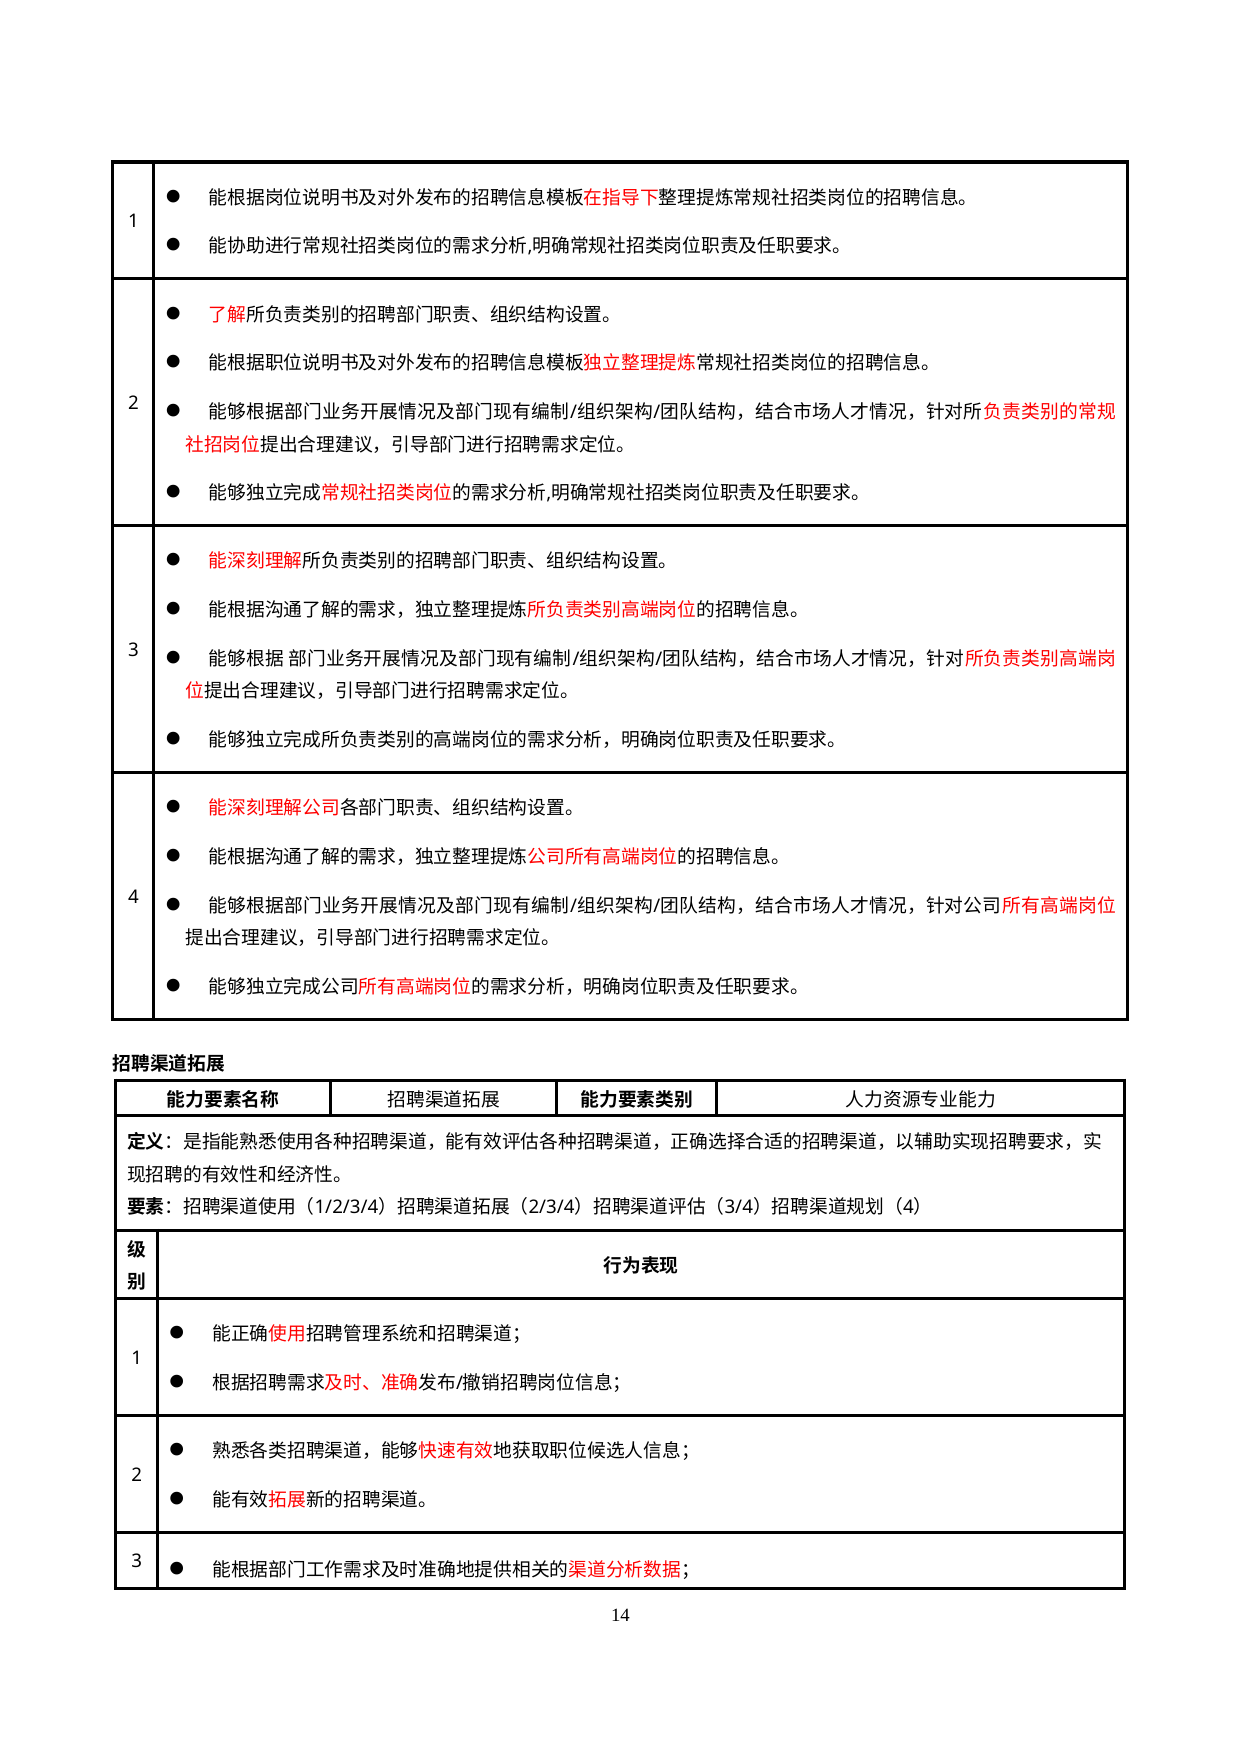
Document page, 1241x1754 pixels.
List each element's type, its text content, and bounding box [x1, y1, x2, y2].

table_cell 定义：是指能熟悉使用各种招聘渠道，能有效评估各种招聘渠道，正确选择合适的招聘渠道，以辅助实现招聘要求，实现招聘的有效性和经济性。 要素：招聘渠道使用（1/2/3/4）招聘渠道拓展（2/3/4）招聘渠道评估（3/4）招聘渠道规划（4） [117, 1117, 1123, 1229]
table_cell 3 [117, 1534, 156, 1587]
table_cell 能深刻理解公司各部门职责、组织结构设置。 能根据沟通了解的需求，独立整理提炼公司所有高端岗位的招聘信息。 能够根据部门业务开展情况及部门现有编制/组织架构/团队结构，结合市场人才情况，针对公司所有高端岗位提出合理建议，引导部门进行招聘需求定位。 能够独立完成公司所有高端岗位的需求分析，明确岗位职责及任职要求。 [155, 774, 1126, 1018]
table_cell 1 [114, 164, 152, 277]
table_header 招聘渠道拓展 [332, 1082, 555, 1114]
table_cell 级 别 [117, 1232, 156, 1297]
table_cell 3 [114, 527, 152, 771]
table_cell 4 [114, 774, 152, 1018]
table_cell 了解所负责类别的招聘部门职责、组织结构设置。 能根据职位说明书及对外发布的招聘信息模板独立整理提炼常规社招类岗位的招聘信息。 能够根据部门业务开展情况及部门现有编制/组织架构/团队结构，结合市场人才情况，针对所负责类别的常规社招岗位提出合理建议，引导部门进行招聘需求定位。 能够独立完成常规社招类岗位的需求分析,明确常规社招类岗位职责及任职要求。 [155, 280, 1126, 524]
table_cell 行为表现 [159, 1232, 1123, 1297]
table_header 能力要素类别 [558, 1082, 715, 1114]
table_header 能力要素名称 [117, 1082, 329, 1114]
table_cell 2 [117, 1417, 156, 1531]
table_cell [159, 1534, 1123, 1587]
table_header 人力资源专业能力 [718, 1082, 1123, 1114]
table_cell 能根据岗位说明书及对外发布的招聘信息模板在指导下整理提炼常规社招类岗位的招聘信息。 能协助进行常规社招类岗位的需求分析,明确常规社招类岗位职责及任职要求。 [155, 164, 1126, 277]
subtitle 招聘渠道拓展 [112, 1046, 1128, 1078]
table_cell 2 [114, 280, 152, 524]
table_cell 能深刻理解所负责类别的招聘部门职责、组织结构设置。 能根据沟通了解的需求，独立整理提炼所负责类别高端岗位的招聘信息。 能够根据 部门业务开展情况及部门现有编制/组织架构/团队结构，结合市场人才情况，针对所负责类别高端岗位提出合理建议，引导部门进行招聘需求定位。 能够独立完成所负责类别的高端岗位的需求分析，明确岗位职责及任职要求。 [155, 527, 1126, 771]
table_cell 能正确使用招聘管理系统和招聘渠道； 根据招聘需求及时、准确发布/撤销招聘岗位信息； [159, 1300, 1123, 1414]
table_cell 1 [117, 1300, 156, 1414]
table_cell 熟悉各类招聘渠道，能够快速有效地获取职位候选人信息； 能有效拓展新的招聘渠道。 [159, 1417, 1123, 1531]
